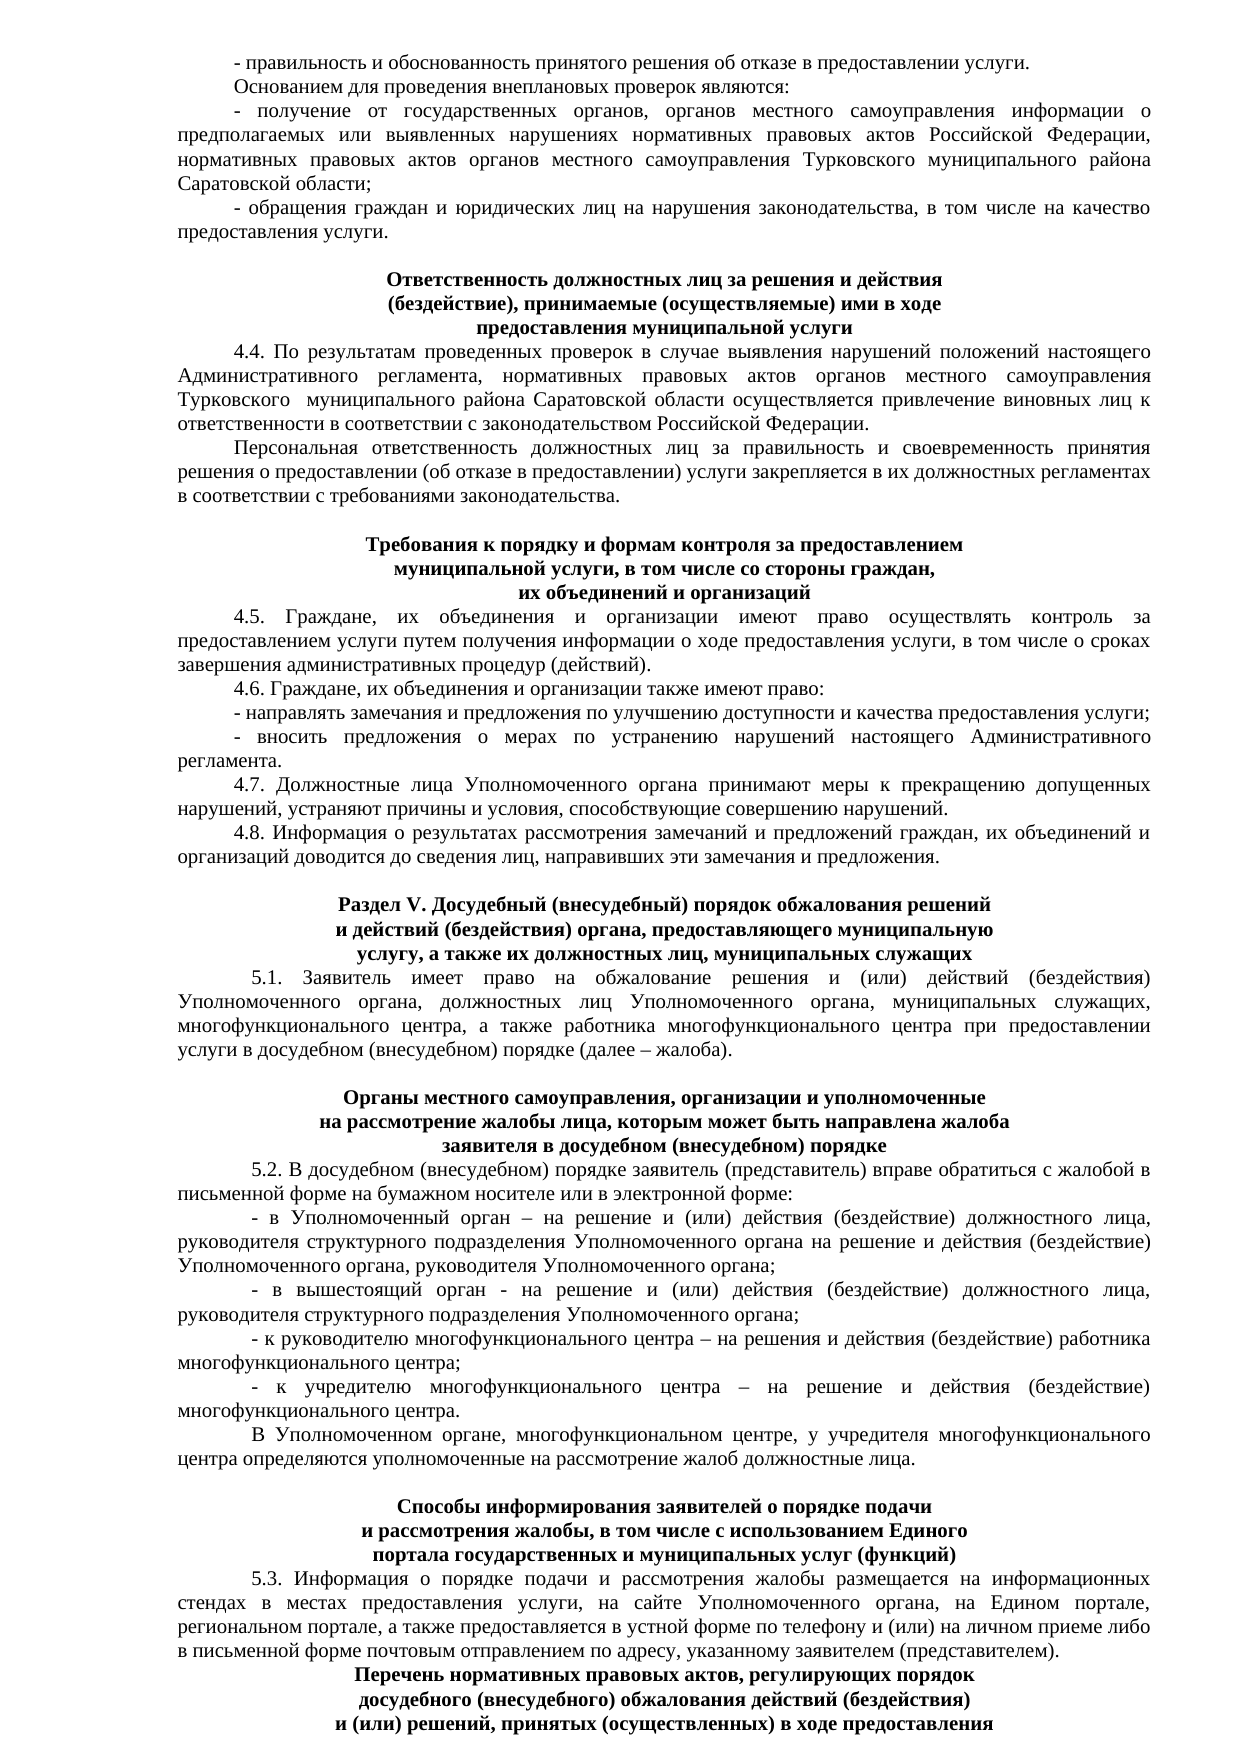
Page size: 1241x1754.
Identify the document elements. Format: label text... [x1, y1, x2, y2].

text Персональная ответственность должностных лиц за правильность и своевременность принятия решения о предоставлении (об отказе в предоставлении) услуги закрепляется в их должностных регламентах в соответствии с требованиями законодательства. [177, 435, 1152, 507]
text и действий (бездействия) органа, предоставляющего муниципальную [177, 916, 1152, 941]
text 4.8. Информация о результатах рассмотрения замечаний и предложений граждан, их объединений и организаций доводится до сведения лиц, направивших эти замечания и предложения. [177, 820, 1152, 868]
text 4.6. Граждане, их объединения и организации также имеют право: [177, 676, 1152, 700]
text - к руководителю многофункционального центра – на решения и действия (бездействие) работника многофункционального центра; [177, 1326, 1152, 1374]
text - обращения граждан и юридических лиц на нарушения законодательства, в том числе на качество предоставления услуги. [177, 194, 1152, 243]
text В Уполномоченном органе, многофункциональном центре, у учредителя многофункционального центра определяются уполномоченные на рассмотрение жалоб должностные лица. [177, 1422, 1152, 1470]
text - к учредителю многофункционального центра – на решение и действия (бездействие) многофункционального центра. [177, 1374, 1152, 1422]
text 4.4. По результатам проведенных проверок в случае выявления нарушений положений настоящего Административного регламента, нормативных правовых актов органов местного самоуправления Турковского муниципального района Саратовской области осуществляется привлечение виновных лиц к ответственности в соответствии с законодательством Российской Федерации. [177, 339, 1152, 435]
text 5.2. В досудебном (внесудебном) порядке заявитель (представитель) вправе обратиться с жалобой в письменной форме на бумажном носителе или в электронной форме: [177, 1157, 1152, 1205]
text досудебного (внесудебного) обжалования действий (бездействия) [177, 1686, 1152, 1711]
text Ответственность должностных лиц за решения и действия [177, 267, 1152, 291]
text Требования к порядку и формам контроля за предоставлением [177, 531, 1152, 556]
text на рассмотрение жалобы лица, которым может быть направлена жалоба [177, 1109, 1152, 1133]
text Способы информирования заявителей о порядке подачи [177, 1494, 1152, 1518]
text Раздел V. Досудебный (внесудебный) порядок обжалования решений [177, 892, 1152, 916]
text - направлять замечания и предложения по улучшению доступности и качества предоставления услуги; [177, 700, 1152, 724]
text портала государственных и муниципальных услуг (функций) [177, 1542, 1152, 1566]
text услугу, а также их должностных лиц, муниципальных служащих [177, 941, 1152, 964]
text их объединений и организаций [177, 579, 1152, 604]
text - правильность и обоснованность принятого решения об отказе в предоставлении услуги. [177, 50, 1152, 74]
text Органы местного самоуправления, организации и уполномоченные [177, 1085, 1152, 1109]
text Перечень нормативных правовых актов, регулирующих порядок [177, 1662, 1152, 1686]
text 5.1. Заявитель имеет право на обжалование решения и (или) действий (бездействия) Уполномоченного органа, должностных лиц Уполномоченного органа, муниципальных служащих, многофункционального центра, а также работника многофункционального центра при предоставлении услуги в досудебном (внесудебном) порядке (далее – жалоба). [177, 964, 1152, 1061]
text Основанием для проведения внеплановых проверок являются: [177, 74, 1152, 98]
text и (или) решений, принятых (осуществленных) в ходе предоставления [177, 1711, 1152, 1734]
text - в вышестоящий орган - на решение и (или) действия (бездействие) должностного лица, руководителя структурного подразделения Уполномоченного органа; [177, 1277, 1152, 1326]
text заявителя в досудебном (внесудебном) порядке [177, 1133, 1152, 1157]
text - вносить предложения о мерах по устранению нарушений настоящего Административного регламента. [177, 724, 1152, 772]
text 4.5. Граждане, их объединения и организации имеют право осуществлять контроль за предоставлением услуги путем получения информации о ходе предоставления услуги, в том числе о сроках завершения административных процедур (действий). [177, 604, 1152, 676]
text - получение от государственных органов, органов местного самоуправления информации о предполагаемых или выявленных нарушениях нормативных правовых актов Российской Федерации, нормативных правовых актов органов местного самоуправления Турковского муниципального района Саратовской области; [177, 98, 1152, 194]
text предоставления муниципальной услуги [177, 315, 1152, 339]
text (бездействие), принимаемые (осуществляемые) ими в ходе [177, 291, 1152, 315]
text 4.7. Должностные лица Уполномоченного органа принимают меры к прекращению допущенных нарушений, устраняют причины и условия, способствующие совершению нарушений. [177, 772, 1152, 820]
text 5.3. Информация о порядке подачи и рассмотрения жалобы размещается на информационных стендах в местах предоставления услуги, на сайте Уполномоченного органа, на Едином портале, региональном портале, а также предоставляется в устной форме по телефону и (или) на личном приеме либо в письменной форме почтовым отправлением по адресу, указанному заявителем (представителем). [177, 1566, 1152, 1662]
text - в Уполномоченный орган – на решение и (или) действия (бездействие) должностного лица, руководителя структурного подразделения Уполномоченного органа на решение и действия (бездействие) Уполномоченного органа, руководителя Уполномоченного органа; [177, 1205, 1152, 1277]
text муниципальной услуги, в том числе со стороны граждан, [177, 556, 1152, 579]
text и рассмотрения жалобы, в том числе с использованием Единого [177, 1518, 1152, 1542]
